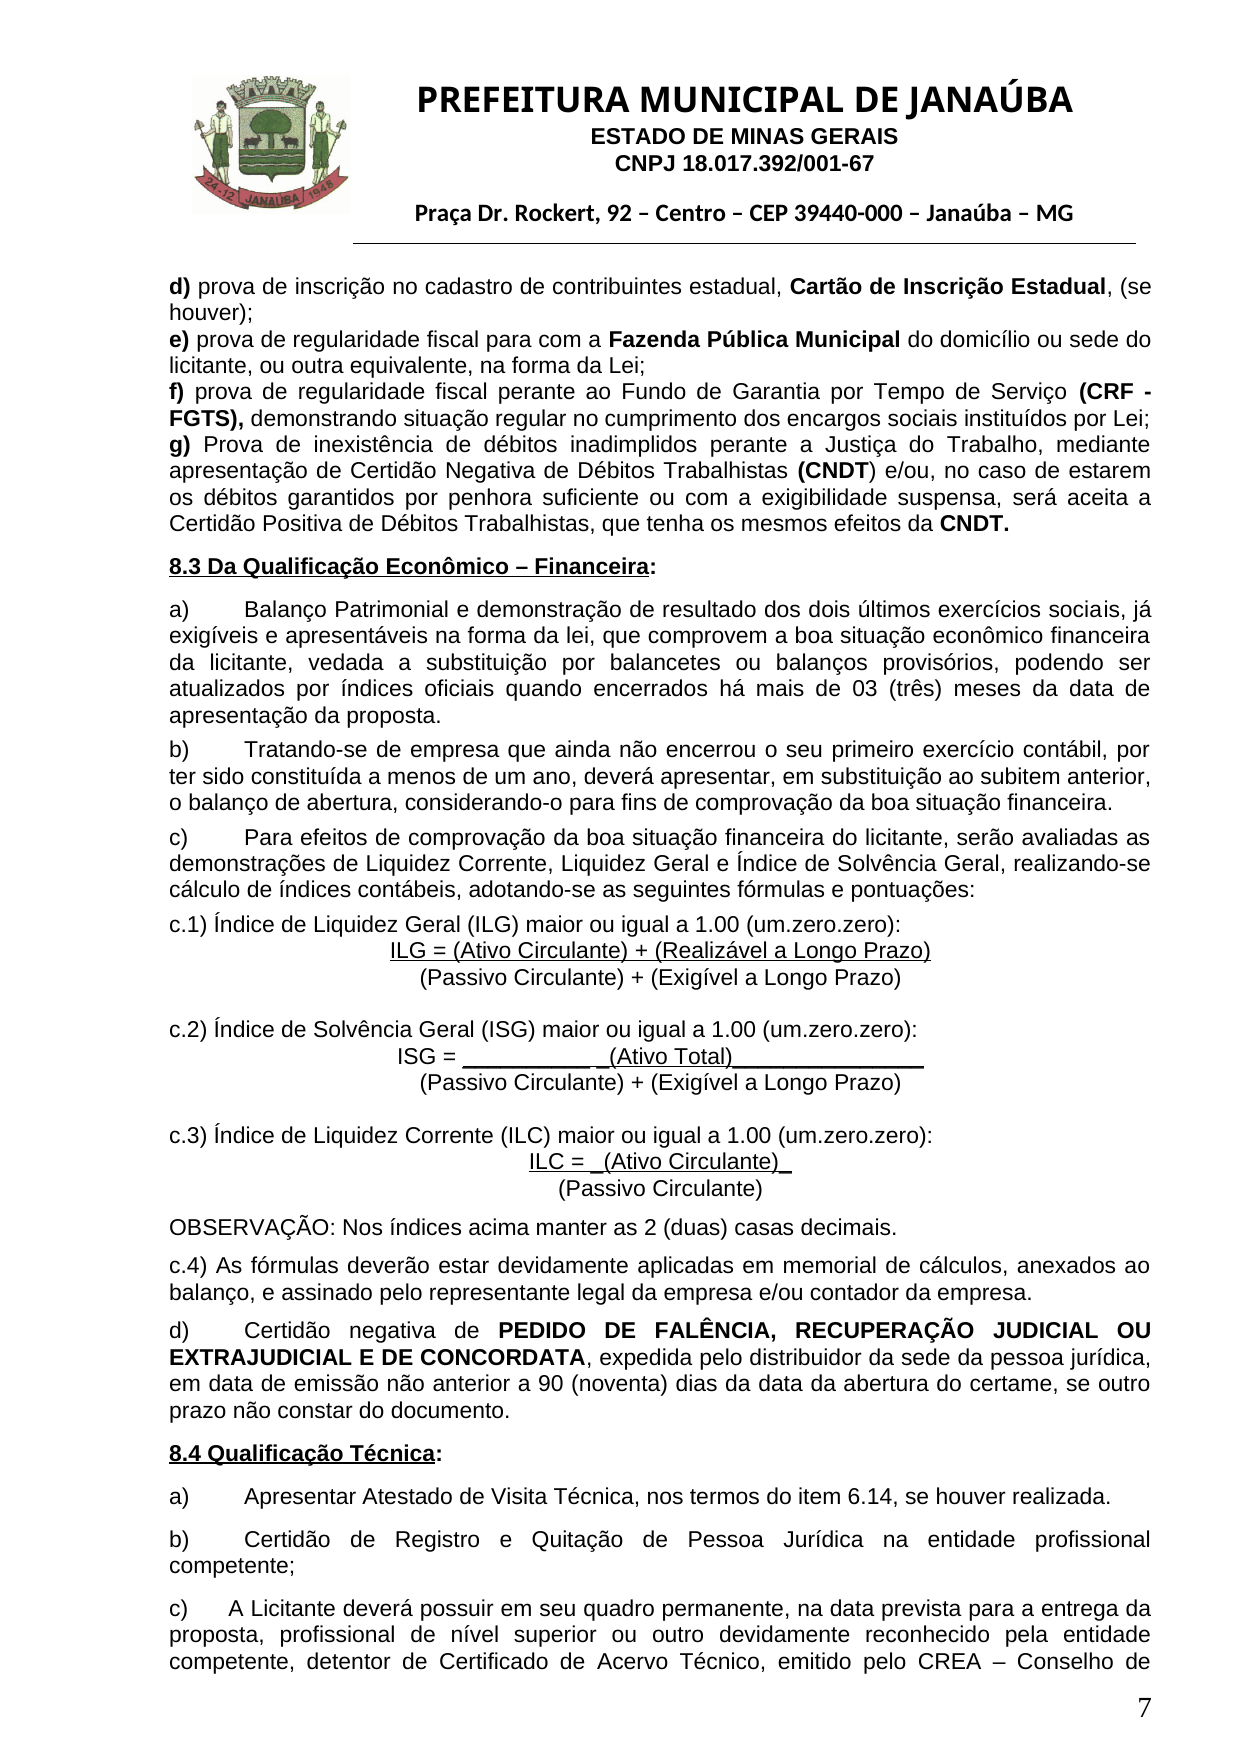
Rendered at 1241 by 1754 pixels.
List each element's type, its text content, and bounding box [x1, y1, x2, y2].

text d) prova de inscrição no cadastro de contribuintes estadual, Cartão de Inscrição Estadual, (se houver); [169, 273, 1152, 326]
list Certidão negativa de PEDIDO DE FALÊNCIA, RECUPERAÇÃO JUDICIAL OU EXTRAJUDICIAL E DE CONCORDATA, expedida pelo distribuidor da sede da pessoa jurídica, em data de emissão não anterior a 90 (noventa) dias da data da abertura do certame, se outro prazo não constar do documento. [169, 1317, 1152, 1423]
text e) prova de regularidade fiscal para com a Fazenda Pública Municipal do domicílio ou sede do licitante, ou outra equivalente, na forma da Lei; [169, 326, 1152, 378]
list Certidão de Registro e Quitação de Pessoa Jurídica na entidade profissional competente; [169, 1526, 1152, 1578]
picture [191, 75, 351, 214]
text c.3) Índice de Liquidez Corrente (ILC) maior ou igual a 1.00 (um.zero.zero): [169, 1122, 1152, 1148]
text c.4) As fórmulas deverão estar devidamente aplicadas em memorial de cálculos, anexados ao balanço, e assinado pelo representante legal da empresa e/ou contador da empresa. [169, 1252, 1152, 1305]
list Balanço Patrimonial e demonstração de resultado dos dois últimos exercícios sociais, já exigíveis e apresentáveis na forma da lei, que comprovem a boa situação econômico financeira da licitante, vedada a substituição por balancetes ou balanços provisórios, podendo ser atualizados por índices oficiais quando encerrados há mais de 03 (três) meses da data de apresentação da proposta. [169, 596, 1152, 728]
text 8.3 Da Qualificação Econômico – Financeira: [169, 553, 1152, 579]
text ILG = (Ativo Circulante) + (Realizável a Longo Prazo) [169, 937, 1152, 964]
list Apresentar Atestado de Visita Técnica, nos termos do item 6.14, se houver realizada. [169, 1483, 1152, 1509]
list Tratando-se de empresa que ainda não encerrou o seu primeiro exercício contábil, por ter sido constituída a menos de um ano, deverá apresentar, em substituição ao subitem anterior, o balanço de abertura, considerando-o para fins de comprovação da boa situação financeira. [169, 736, 1152, 815]
text (Passivo Circulante) + (Exigível a Longo Prazo) [169, 1069, 1152, 1096]
text (Passivo Circulante) + (Exigível a Longo Prazo) [169, 964, 1152, 990]
text c.2) Índice de Solvência Geral (ISG) maior ou igual a 1.00 (um.zero.zero): [169, 1016, 1152, 1043]
text g) Prova de inexistência de débitos inadimplidos perante a Justiça do Trabalho, mediante apresentação de Certidão Negativa de Débitos Trabalhistas (CNDT) e/ou, no caso de estarem os débitos garantidos por penhora suficiente ou com a exigibilidade suspensa, será aceita a Certidão Positiva de Débitos Trabalhistas, que tenha os mesmos efeitos da CNDT. [169, 431, 1152, 536]
text c.1) Índice de Liquidez Geral (ILG) maior ou igual a 1.00 (um.zero.zero): [169, 911, 1152, 937]
text 8.4 Qualificação Técnica: [169, 1439, 1152, 1466]
text ILC = _(Ativo Circulante)_ [169, 1148, 1152, 1174]
list Para efeitos de comprovação da boa situação financeira do licitante, serão avaliadas as demonstrações de Liquidez Corrente, Liquidez Geral e Índice de Solvência Geral, realizando-se cálculo de índices contábeis, adotando-se as seguintes fórmulas e pontuações: [169, 824, 1152, 903]
text ISG = __________ _(Ativo Total)_______________ [169, 1043, 1152, 1069]
text (Passivo Circulante) [169, 1174, 1152, 1201]
text f) prova de regularidade fiscal perante ao Fundo de Garantia por Tempo de Serviço (CRF - FGTS), demonstrando situação regular no cumprimento dos encargos sociais instituídos por Lei; [169, 378, 1152, 431]
text OBSERVAÇÃO: Nos índices acima manter as 2 (duas) casas decimais. [169, 1213, 1152, 1240]
